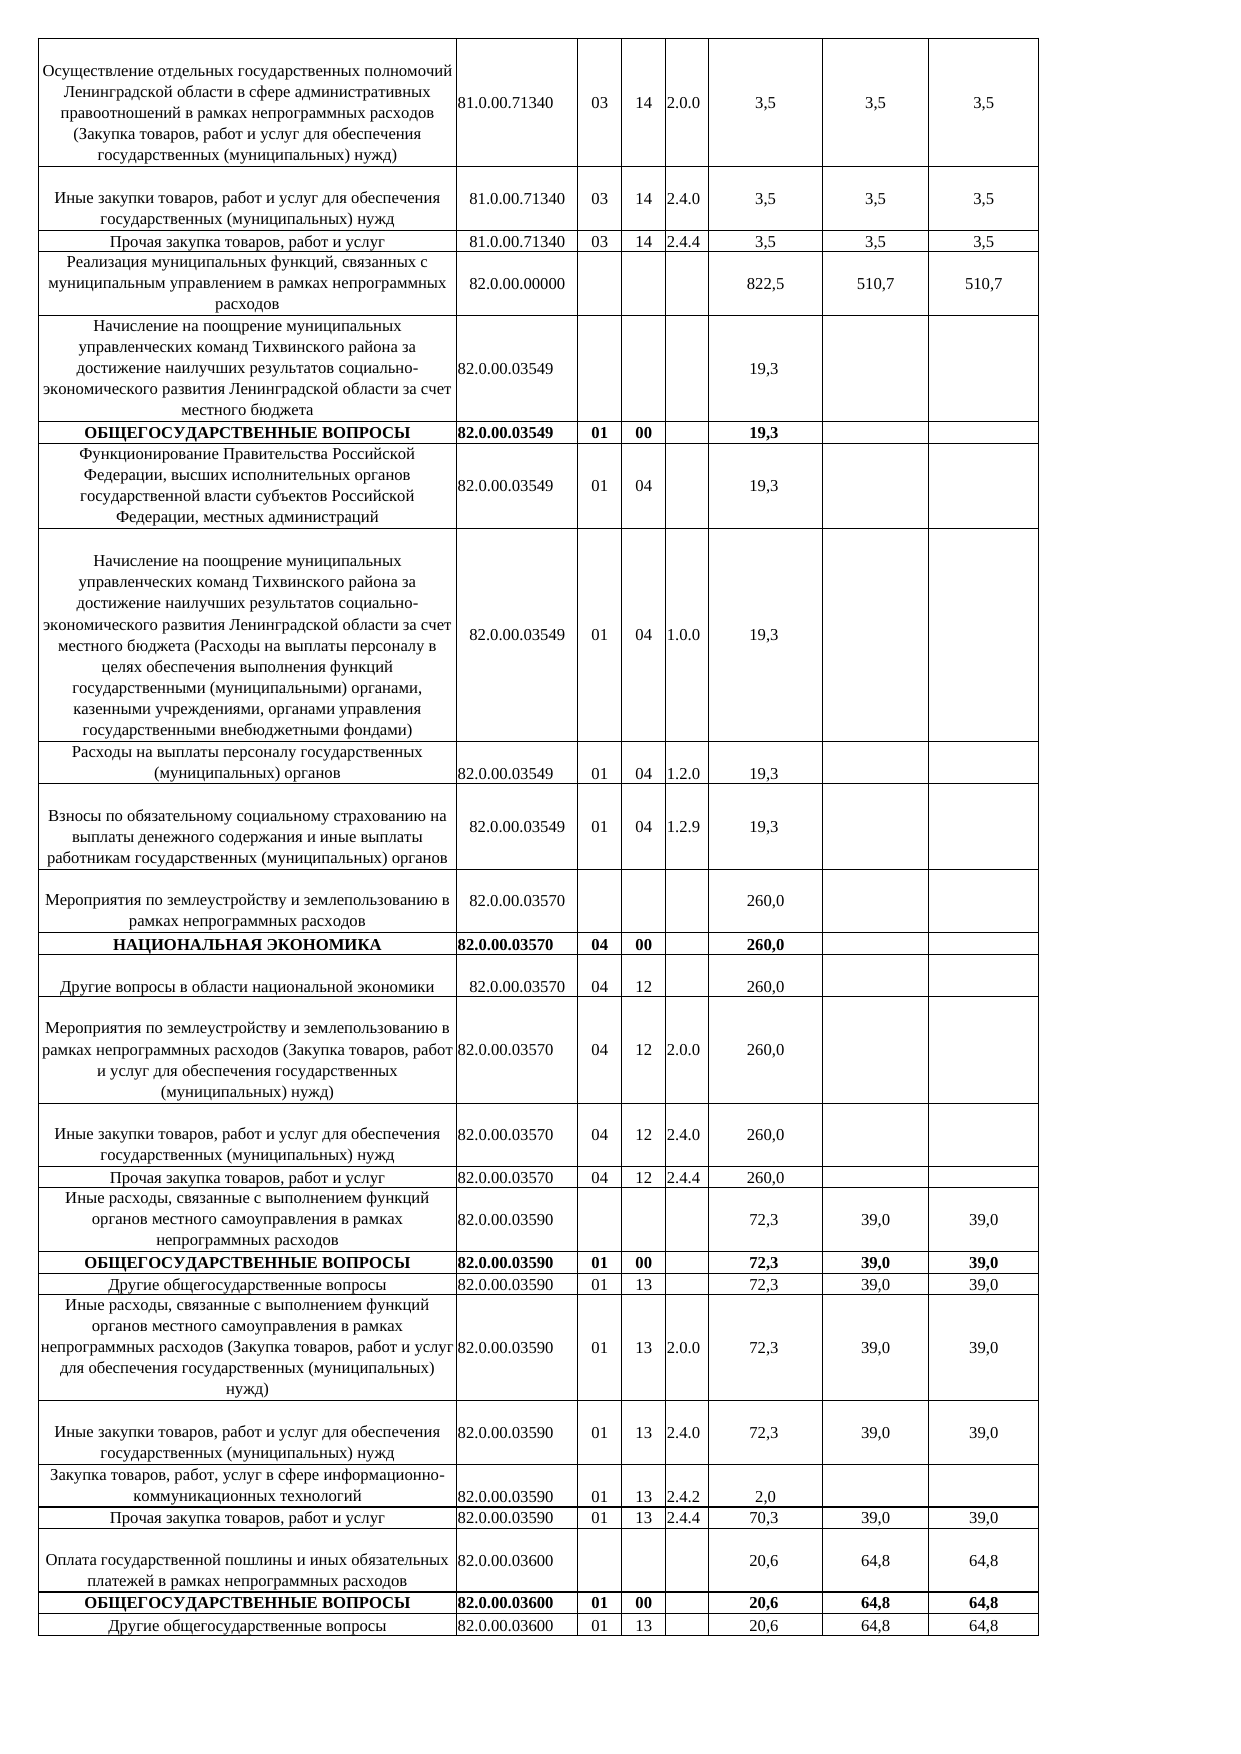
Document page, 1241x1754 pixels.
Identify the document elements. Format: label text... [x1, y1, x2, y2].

table_cell 82.0.00.03570 [457, 933, 577, 953]
table_cell Начисление на поощрение муниципальных управленческих команд Тихвинского района за достижение наилучших результатов социальноэкономического развития Ленинградской области за счет местного бюджета [39, 316, 456, 421]
table_cell [929, 1167, 1038, 1187]
table_cell Иные расходы, связанные с выполнением функций органов местного самоуправления в рамках непрограммных расходов [39, 1188, 456, 1251]
table_cell Прочая закупка товаров, работ и услуг [39, 1167, 456, 1187]
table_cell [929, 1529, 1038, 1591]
table_cell [929, 933, 1038, 953]
table_cell Иные закупки товаров, работ и услуг для обеспечения государственных (муниципальных) нужд [39, 167, 456, 229]
table_cell 81.0.00.71340 [457, 231, 577, 251]
table_cell [929, 1104, 1038, 1166]
table_cell 3,5 [709, 167, 822, 229]
table_cell 03 [578, 167, 621, 229]
table_cell [622, 316, 665, 421]
table_cell [666, 444, 708, 527]
table_cell 39,0 [929, 1274, 1038, 1293]
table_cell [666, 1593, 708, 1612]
table_cell 14 [622, 167, 665, 229]
table_cell 2.0.0 [666, 1295, 708, 1400]
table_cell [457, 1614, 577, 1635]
table_cell 82.0.00.03590 [457, 1508, 577, 1527]
table_cell [929, 955, 1038, 996]
table_cell Реализация муниципальных функций, связанных с муниципальным управлением в рамках непрограммных расходов [39, 252, 456, 314]
table_cell [666, 316, 708, 421]
table_cell [578, 1529, 621, 1591]
table_cell 510,7 [929, 252, 1038, 314]
table_header 03 [578, 39, 621, 166]
table_cell 39,0 [929, 1508, 1038, 1527]
table_cell [823, 784, 928, 868]
table_cell 00 [622, 422, 665, 442]
table_cell 82.0.00.03549 [457, 784, 577, 868]
table_cell 39,0 [823, 1295, 928, 1400]
table_cell Функционирование Правительства Российской Федерации, высших исполнительных органов государственной власти субъектов Российской Федерации, местных администраций [39, 444, 456, 527]
table_cell 12 [622, 997, 665, 1102]
table_cell 01 [578, 1295, 621, 1400]
table_cell 04 [578, 1167, 621, 1187]
table_cell 01 [578, 529, 621, 741]
table_cell [666, 933, 708, 953]
table_cell 2.4.4 [666, 1508, 708, 1527]
table_cell [622, 1529, 665, 1591]
table_cell [666, 252, 708, 314]
table_cell [666, 1274, 708, 1293]
table_cell [622, 252, 665, 314]
table_cell 72,3 [709, 1295, 822, 1400]
table_cell [823, 933, 928, 953]
table_cell Закупка товаров, работ, услуг в сфере информационнокоммуникационных технологий [39, 1465, 456, 1506]
table_cell 3,5 [929, 231, 1038, 251]
table_cell 39,0 [823, 1252, 928, 1272]
table_cell 260,0 [709, 1104, 822, 1166]
table_cell 82.0.00.03590 [457, 1295, 577, 1400]
table_cell 3,5 [929, 167, 1038, 229]
table_cell 82.0.00.03570 [457, 1167, 577, 1187]
table_cell [823, 1465, 928, 1506]
table_cell 13 [622, 1295, 665, 1400]
table_cell [578, 252, 621, 314]
table_cell [823, 997, 928, 1102]
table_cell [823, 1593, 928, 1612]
table_cell [622, 870, 665, 932]
table_cell 01 [578, 784, 621, 868]
table_cell 72,3 [709, 1188, 822, 1251]
table_cell [929, 444, 1038, 527]
table_header Осуществление отдельных государственных полномочий Ленинградской области в сфере административных правоотношений в рамках непрограммных расходов (Закупка товаров, работ и услуг для обеспечения государственных (муниципальных) нужд) [39, 39, 456, 166]
table_cell 04 [578, 955, 621, 996]
table_cell НАЦИОНАЛЬНАЯ ЭКОНОМИКА [39, 933, 456, 953]
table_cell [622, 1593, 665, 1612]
table_cell 82.0.00.03549 [457, 316, 577, 421]
table_cell 1.2.9 [666, 784, 708, 868]
table_cell 260,0 [709, 997, 822, 1102]
table_cell ОБЩЕГОСУДАРСТВЕННЫЕ ВОПРОСЫ [39, 1252, 456, 1272]
table_cell [578, 1188, 621, 1251]
table_cell 72,3 [709, 1274, 822, 1293]
table_cell Расходы на выплаты персоналу государственных (муниципальных) органов [39, 742, 456, 783]
table_cell Иные закупки товаров, работ и услуг для обеспечения государственных (муниципальных) нужд [39, 1401, 456, 1464]
table_cell 19,3 [709, 444, 822, 527]
table_cell Иные расходы, связанные с выполнением функций органов местного самоуправления в рамках непрограммных расходов (Закупка товаров, работ и услуг для обеспечения государственных (муниципальных) нужд) [39, 1295, 456, 1400]
table_cell Прочая закупка товаров, работ и услуг [39, 231, 456, 251]
table_cell [929, 784, 1038, 868]
table_cell Иные закупки товаров, работ и услуг для обеспечения государственных (муниципальных) нужд [39, 1104, 456, 1166]
table_cell 04 [622, 444, 665, 527]
table_cell [823, 422, 928, 442]
table_cell Мероприятия по землеустройству и землепользованию в рамках непрограммных расходов (Закупка товаров, работ и услуг для обеспечения государственных (муниципальных) нужд) [39, 997, 456, 1102]
table_cell [929, 316, 1038, 421]
table_cell [929, 422, 1038, 442]
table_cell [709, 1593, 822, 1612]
table_cell 39,0 [929, 1188, 1038, 1251]
table_cell 82.0.00.03570 [457, 1104, 577, 1166]
table_cell 70,3 [709, 1508, 822, 1527]
table_cell [823, 1167, 928, 1187]
table_cell [578, 870, 621, 932]
table_cell 3,5 [709, 231, 822, 251]
table_cell 12 [622, 955, 665, 996]
table_cell 04 [578, 1104, 621, 1166]
table_cell 01 [578, 1508, 621, 1527]
table_cell 82.0.00.03600 [457, 1529, 577, 1591]
table_cell 12 [622, 1167, 665, 1187]
table_cell ОБЩЕГОСУДАРСТВЕННЫЕ ВОПРОСЫ [39, 422, 456, 442]
table_cell 3,5 [823, 167, 928, 229]
table_cell [823, 742, 928, 783]
table_cell 3,5 [823, 231, 928, 251]
table_cell 2.4.4 [666, 1167, 708, 1187]
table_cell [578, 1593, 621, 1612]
table_cell 00 [622, 1252, 665, 1272]
table_cell [823, 870, 928, 932]
table_cell 260,0 [709, 870, 822, 932]
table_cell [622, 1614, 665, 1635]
table_cell 00 [622, 933, 665, 953]
table_cell [929, 1465, 1038, 1506]
table_cell Другие вопросы в области национальной экономики [39, 955, 456, 996]
table_cell 2.4.4 [666, 231, 708, 251]
table_cell 39,0 [823, 1274, 928, 1293]
table_cell 260,0 [709, 1167, 822, 1187]
table_cell 19,3 [709, 316, 822, 421]
table_cell 82.0.00.03590 [457, 1401, 577, 1464]
table_cell [823, 1104, 928, 1166]
table_cell 1.2.0 [666, 742, 708, 783]
table_cell 19,3 [709, 422, 822, 442]
table_cell 04 [622, 742, 665, 783]
table_cell 39,0 [929, 1401, 1038, 1464]
table_cell [666, 955, 708, 996]
table_cell 72,3 [709, 1252, 822, 1272]
table_cell 822,5 [709, 252, 822, 314]
table_cell 19,3 [709, 784, 822, 868]
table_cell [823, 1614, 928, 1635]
table_header 81.0.00.71340 [457, 39, 577, 166]
table_cell 82.0.00.03590 [457, 1188, 577, 1251]
table_cell 14 [622, 231, 665, 251]
table_cell Взносы по обязательному социальному страхованию на выплаты денежного содержания и иные выплаты работникам государственных (муниципальных) органов [39, 784, 456, 868]
table_cell 39,0 [823, 1401, 928, 1464]
table_cell [666, 1252, 708, 1272]
table_cell 82.0.00.03570 [457, 870, 577, 932]
table_cell 82.0.00.03549 [457, 529, 577, 741]
table_cell [622, 1188, 665, 1251]
table_cell 72,3 [709, 1401, 822, 1464]
table_cell 39,0 [823, 1508, 928, 1527]
table_header 3,5 [929, 39, 1038, 166]
table_cell Начисление на поощрение муниципальных управленческих команд Тихвинского района за достижение наилучших результатов социальноэкономического развития Ленинградской области за счет местного бюджета (Расходы на выплаты персоналу в целях обеспечения выполнения функций государственными (муниципальными) органами, казенными учреждениями, органами управления государственными внебюджетными фондами) [39, 529, 456, 741]
table_cell [666, 422, 708, 442]
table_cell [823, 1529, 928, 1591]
table_cell [929, 870, 1038, 932]
table_cell 01 [578, 444, 621, 527]
table_cell 81.0.00.71340 [457, 167, 577, 229]
table_cell 13 [622, 1401, 665, 1464]
table_cell 01 [578, 1274, 621, 1293]
table_cell [929, 742, 1038, 783]
table_cell [666, 1529, 708, 1591]
table_cell 03 [578, 231, 621, 251]
table_cell Оплата государственной пошлины и иных обязательных платежей в рамках непрограммных расходов [39, 1529, 456, 1591]
table_header 14 [622, 39, 665, 166]
table_header 2.0.0 [666, 39, 708, 166]
table_cell 19,3 [709, 529, 822, 741]
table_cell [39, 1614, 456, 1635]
table_cell [929, 997, 1038, 1102]
table_cell [823, 955, 928, 996]
table_cell 01 [578, 742, 621, 783]
table_cell [823, 444, 928, 527]
table_cell 13 [622, 1274, 665, 1293]
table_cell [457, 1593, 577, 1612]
table_cell 82.0.00.00000 [457, 252, 577, 314]
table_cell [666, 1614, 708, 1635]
table_cell 2.0.0 [666, 997, 708, 1102]
table_cell 82.0.00.03549 [457, 742, 577, 783]
table_cell 13 [622, 1465, 665, 1506]
table_cell 04 [578, 933, 621, 953]
table_cell [929, 529, 1038, 741]
table_cell 01 [578, 422, 621, 442]
table_cell Другие общегосударственные вопросы [39, 1274, 456, 1293]
table_cell 01 [578, 1252, 621, 1272]
table_cell 39,0 [823, 1188, 928, 1251]
table_cell 2,0 [709, 1465, 822, 1506]
table_cell 260,0 [709, 933, 822, 953]
table_cell 19,3 [709, 742, 822, 783]
table_cell 82.0.00.03549 [457, 422, 577, 442]
table_cell 13 [622, 1508, 665, 1527]
table_cell 04 [578, 997, 621, 1102]
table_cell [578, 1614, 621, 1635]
table_cell 01 [578, 1401, 621, 1464]
table_cell 2.4.0 [666, 1104, 708, 1166]
table_cell 2.4.0 [666, 1401, 708, 1464]
table_cell 04 [622, 529, 665, 741]
table_cell 01 [578, 1465, 621, 1506]
table_cell [823, 529, 928, 741]
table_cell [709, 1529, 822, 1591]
table_cell 82.0.00.03549 [457, 444, 577, 527]
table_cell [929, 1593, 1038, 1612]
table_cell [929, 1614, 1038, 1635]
table_cell 260,0 [709, 955, 822, 996]
table_header 3,5 [709, 39, 822, 166]
table_cell 2.4.2 [666, 1465, 708, 1506]
table_cell 39,0 [929, 1295, 1038, 1400]
table_cell Мероприятия по землеустройству и землепользованию в рамках непрограммных расходов [39, 870, 456, 932]
table_header 3,5 [823, 39, 928, 166]
table_cell 39,0 [929, 1252, 1038, 1272]
table_cell 04 [622, 784, 665, 868]
table_cell 12 [622, 1104, 665, 1166]
table_cell 510,7 [823, 252, 928, 314]
table_cell [666, 870, 708, 932]
table_cell [578, 316, 621, 421]
table_cell 82.0.00.03590 [457, 1252, 577, 1272]
table_cell [666, 1188, 708, 1251]
table_cell 2.4.0 [666, 167, 708, 229]
table_cell 82.0.00.03570 [457, 955, 577, 996]
table_cell 1.0.0 [666, 529, 708, 741]
table_cell Прочая закупка товаров, работ и услуг [39, 1508, 456, 1527]
table_cell [823, 316, 928, 421]
table_cell 82.0.00.03590 [457, 1274, 577, 1293]
table_cell 82.0.00.03590 [457, 1465, 577, 1506]
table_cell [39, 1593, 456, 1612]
table_cell 82.0.00.03570 [457, 997, 577, 1102]
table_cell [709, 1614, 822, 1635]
